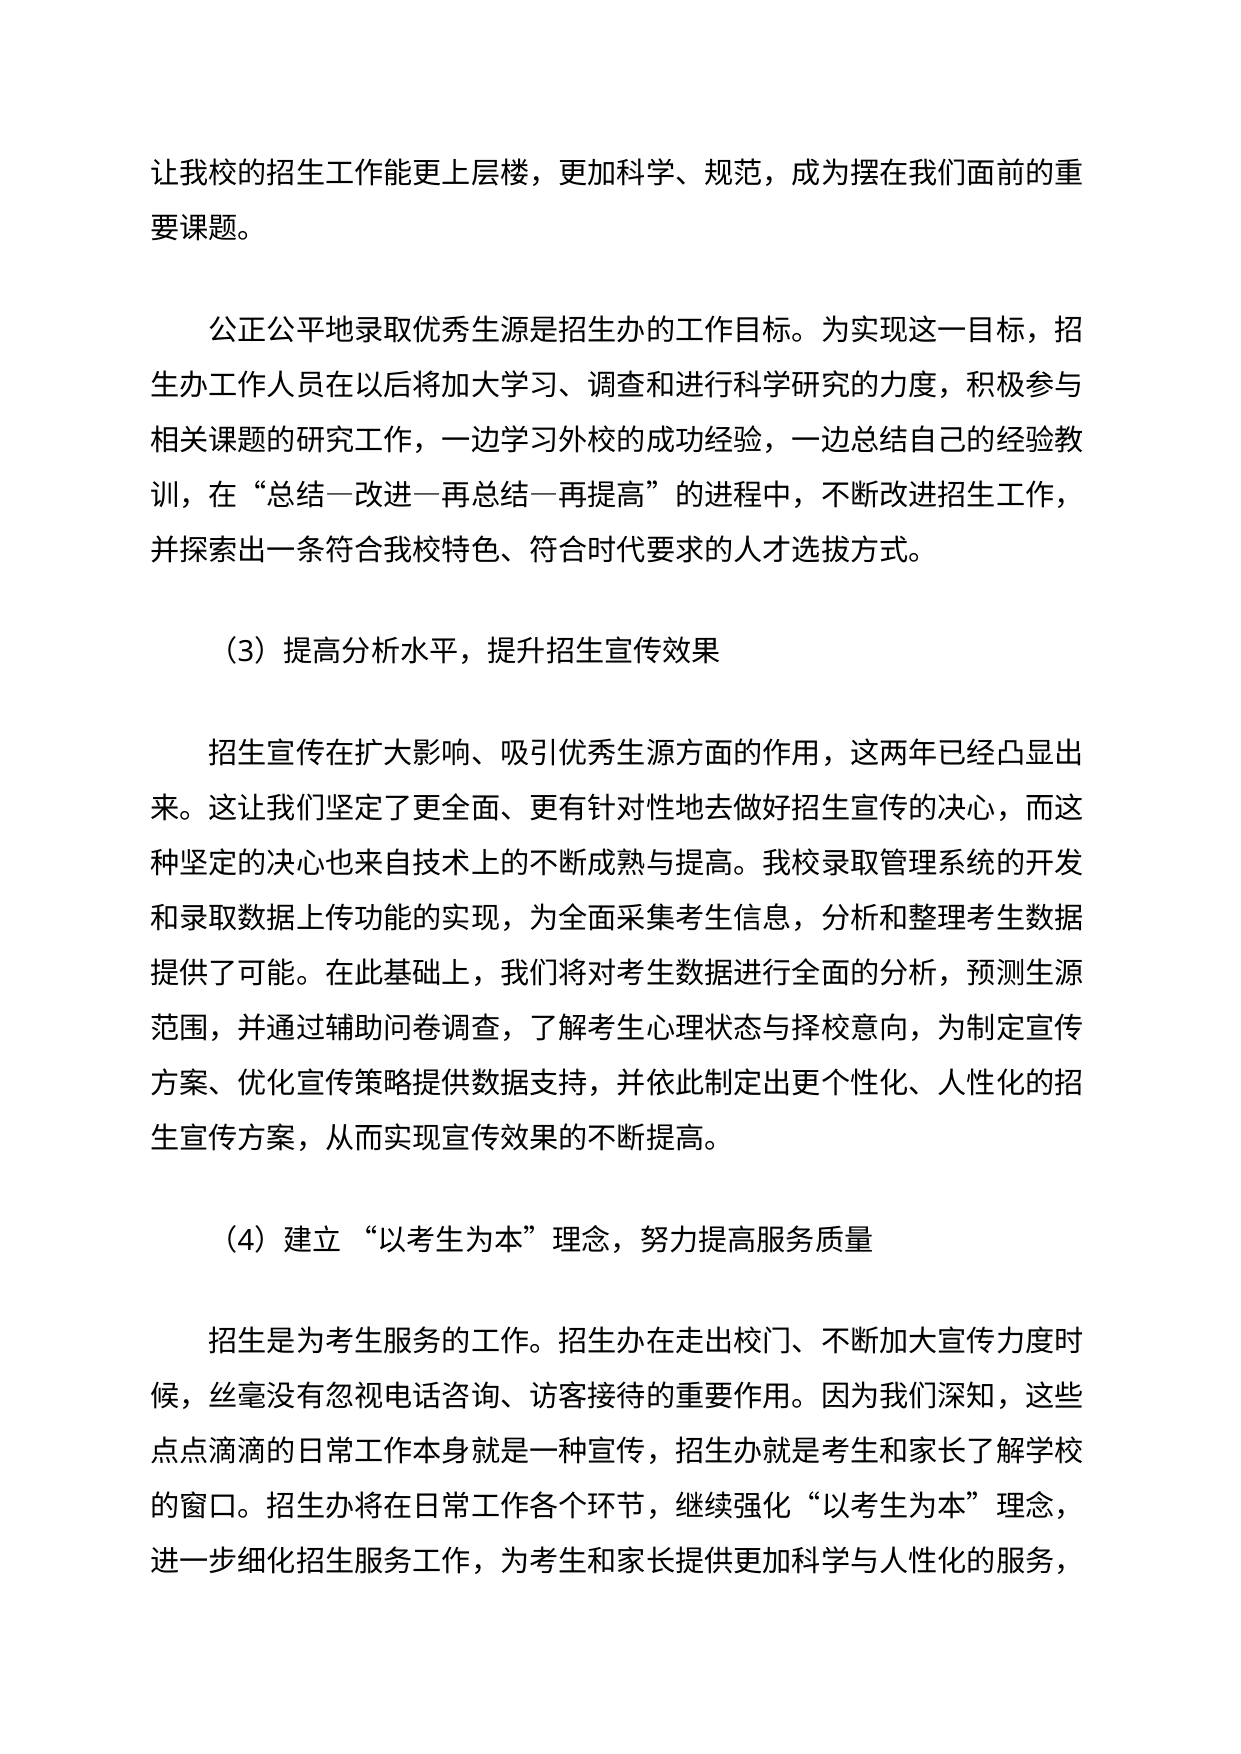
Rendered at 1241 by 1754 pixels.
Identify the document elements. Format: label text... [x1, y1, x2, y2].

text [150, 1318, 1090, 1580]
text （4）建立 “以考生为本”理念，努力提高服务质量 [150, 1216, 1090, 1258]
text 招生宣传在扩大影响、吸引优秀生源方面的作用，这两年已经凸显出来。这让我们坚定了更全面、更有针对性地去做好招生宣传的决心，而这种坚定的决心也来自技术上的不断成熟与提高。我校录取管理系统的开发和录取数据上传功能的实现，为全面采集考生信息，分析和整理考生数据提供了可能。在此基础上，我们将对考生数据进行全面的分析，预测生源范围，并通过辅助问卷调查，了解考生心理状态与择校意向，为制定宣传方案、优化宣传策略提供数据支持，并依此制定出更个性化、人性化的招生宣传方案，从而实现宣传效果的不断提高。 [150, 730, 1090, 1157]
text 公正公平地录取优秀生源是招生办的工作目标。为实现这一目标，招生办工作人员在以后将加大学习、调查和进行科学研究的力度，积极参与相关课题的研究工作，一边学习外校的成功经验，一边总结自己的经验教训，在“总结—改进—再总结—再提高”的进程中，不断改进招生工作，并探索出一条符合我校特色、符合时代要求的人才选拔方式。 [150, 307, 1090, 568]
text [150, 150, 1090, 247]
text （3）提高分析水平，提升招生宣传效果 [150, 628, 1090, 670]
